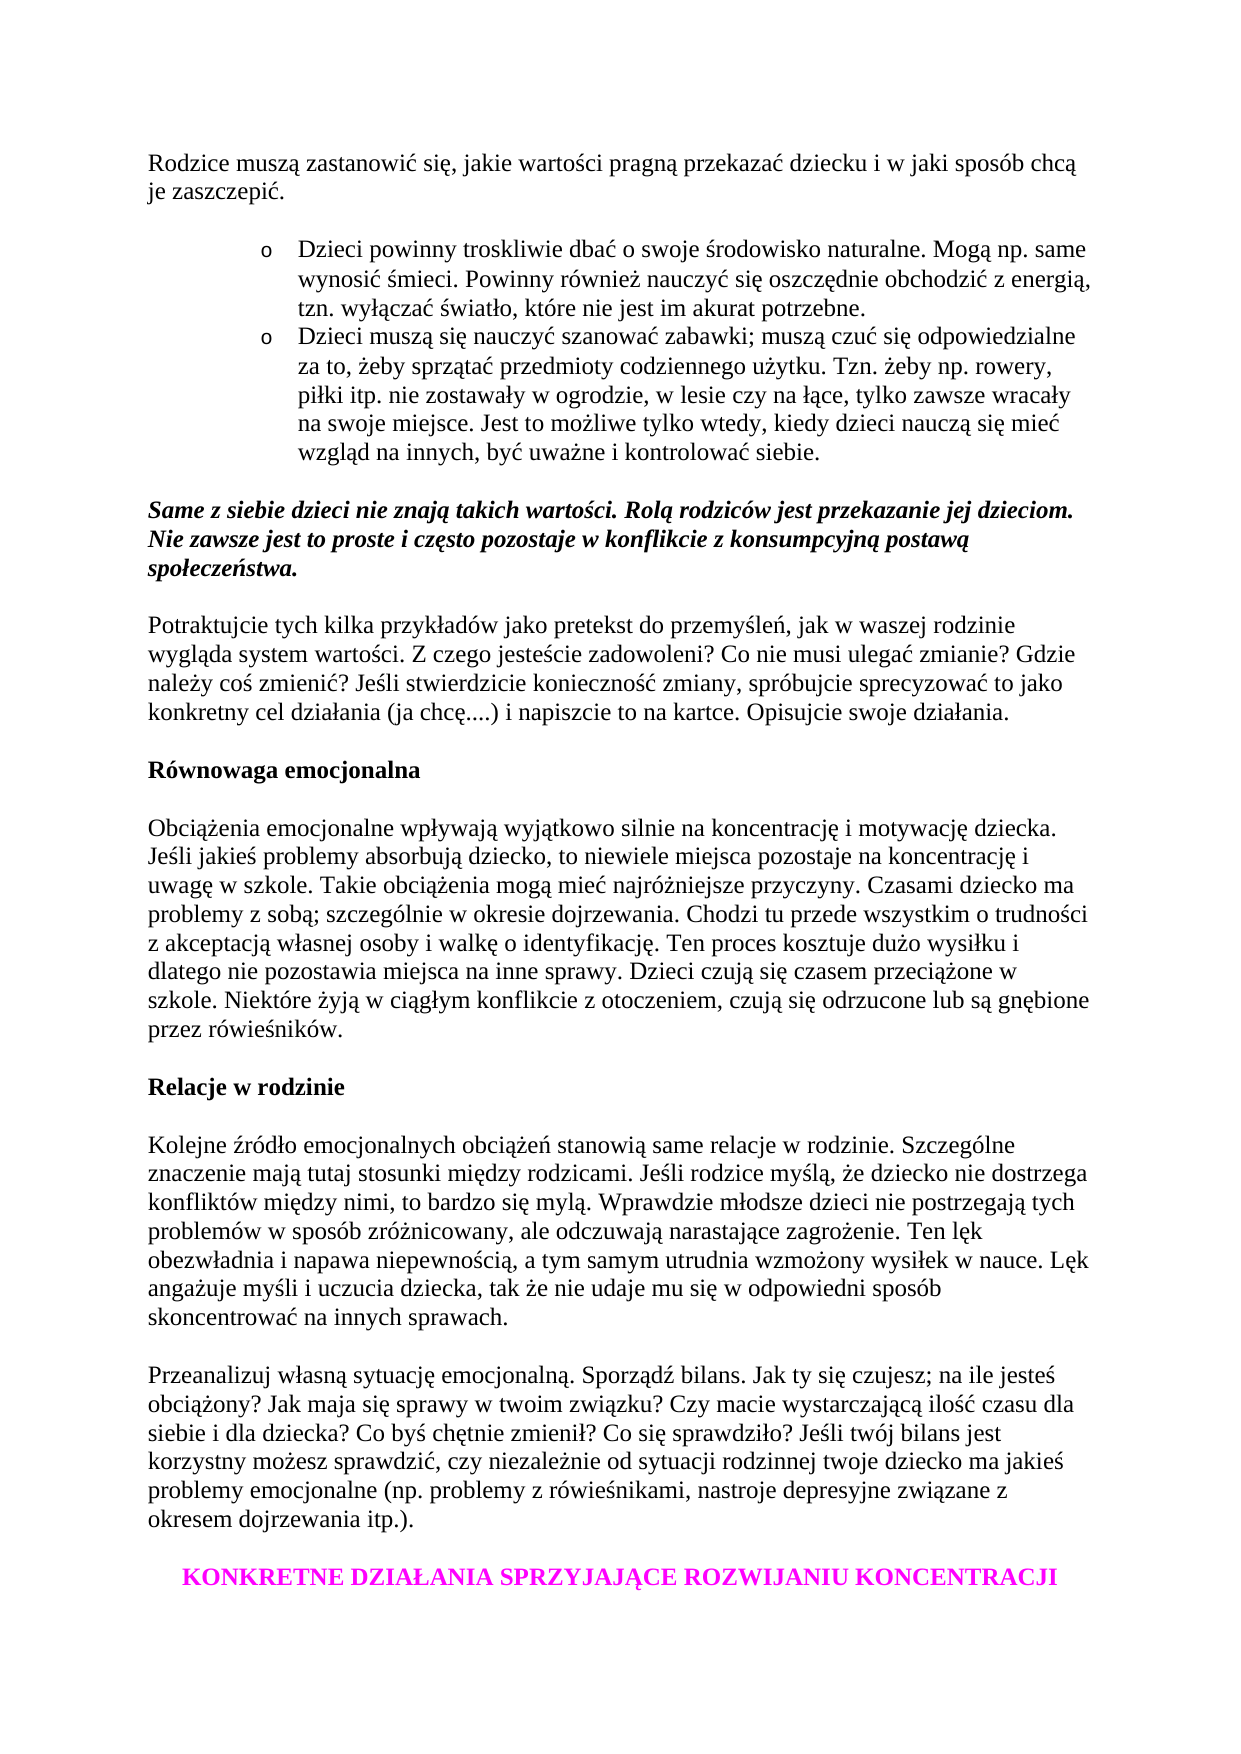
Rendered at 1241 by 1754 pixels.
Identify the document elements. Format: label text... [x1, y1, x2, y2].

text Przeanalizuj własną sytuację emocjonalną. Sporządź bilans. Jak ty się czujesz; na ile jesteś obciążony? Jak maja się sprawy w twoim związku? Czy macie wystarczającą ilość czasu dla siebie i dla dziecka? Co byś chętnie zmienił? Co się sprawdziło? Jeśli twój bilans jest korzystny możesz sprawdzić, czy niezależnie od sytuacji rodzinnej twoje dziecko ma jakieś problemy emocjonalne (np. problemy z rówieśnikami, nastroje depresyjne związane z okresem dojrzewania itp.). [148, 1360, 1093, 1533]
list Dzieci powinny troskliwie dbać o swoje środowisko naturalne. Mogą np. same wynosić śmieci. Powinny również nauczyć się oszczędnie obchodzić z energią, tzn. wyłączać światło, które nie jest im akurat potrzebne. [260, 234, 1093, 321]
text Relacje w rodzinie [148, 1072, 1093, 1101]
text Same z siebie dzieci nie znają takich wartości. Rolą rodziców jest przekazanie jej dzieciom. Nie zawsze jest to proste i często pozostaje w konflikcie z konsumpcyjną postawą społeczeństwa. [148, 495, 1093, 581]
text Kolejne źródło emocjonalnych obciążeń stanowią same relacje w rodzinie. Szczególne znaczenie mają tutaj stosunki między rodzicami. Jeśli rodzice myślą, że dziecko nie dostrzega konfliktów między nimi, to bardzo się mylą. Wprawdzie młodsze dzieci nie postrzegają tych problemów w sposób zróżnicowany, ale odczuwają narastające zagrożenie. Ten lęk obezwładnia i napawa niepewnością, a tym samym utrudnia wzmożony wysiłek w nauce. Lęk angażuje myśli i uczucia dziecka, tak że nie udaje mu się w odpowiedni sposób skoncentrować na innych sprawach. [148, 1130, 1093, 1331]
text Potraktujcie tych kilka przykładów jako pretekst do przemyśleń, jak w waszej rodzinie wygląda system wartości. Z czego jesteście zadowoleni? Co nie musi ulegać zmianie? Gdzie należy coś zmienić? Jeśli stwierdzicie konieczność zmiany, spróbujcie sprecyzować to jako konkretny cel działania (ja chcę....) i napiszcie to na kartce. Opisujcie swoje działania. [148, 611, 1093, 726]
list Dzieci muszą się nauczyć szanować zabawki; muszą czuć się odpowiedzialne za to, żeby sprzątać przedmioty codziennego użytku. Tzn. żeby np. rowery, piłki itp. nie zostawały w ogrodzie, w lesie czy na łące, tylko zawsze wracały na swoje miejsce. Jest to możliwe tylko wtedy, kiedy dzieci nauczą się mieć wzgląd na innych, być uważne i kontrolować siebie. [260, 321, 1093, 466]
text Rodzice muszą zastanowić się, jakie wartości pragną przekazać dziecku i w jaki sposób chcą je zaszczepić. [148, 148, 1093, 205]
text KONKRETNE DZIAŁANIA SPRZYJAJĄCE ROZWIJANIU KONCENTRACJI [148, 1562, 1093, 1591]
text Obciążenia emocjonalne wpływają wyjątkowo silnie na koncentrację i motywację dziecka. Jeśli jakieś problemy absorbują dziecko, to niewiele miejsca pozostaje na koncentrację i uwagę w szkole. Takie obciążenia mogą mieć najróżniejsze przyczyny. Czasami dziecko ma problemy z sobą; szczególnie w okresie dojrzewania. Chodzi tu przede wszystkim o trudności z akceptacją własnej osoby i walkę o identyfikację. Ten proces kosztuje dużo wysiłku i dlatego nie pozostawia miejsca na inne sprawy. Dzieci czują się czasem przeciążone w szkole. Niektóre żyją w ciągłym konflikcie z otoczeniem, czują się odrzucone lub są gnębione przez rówieśników. [148, 813, 1093, 1043]
text Równowaga emocjonalna [148, 755, 1093, 783]
